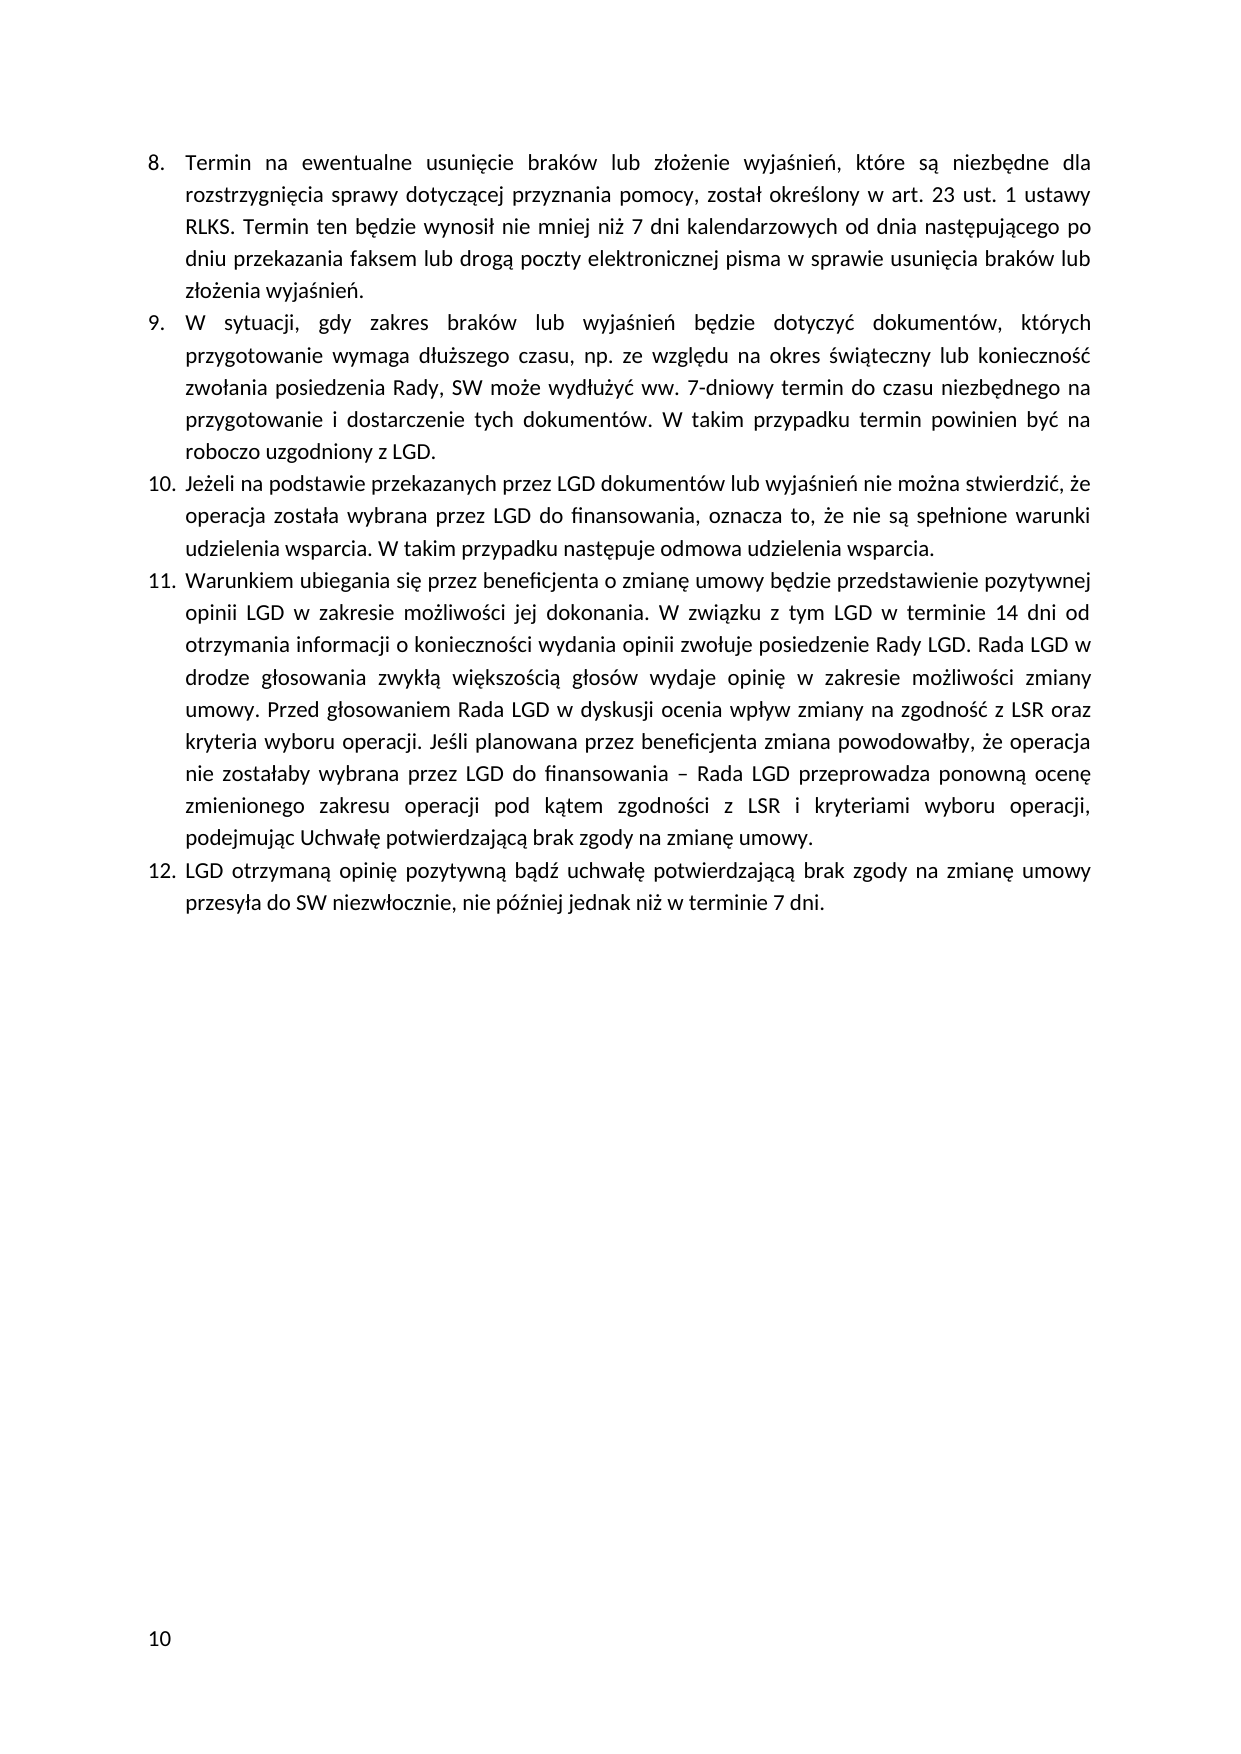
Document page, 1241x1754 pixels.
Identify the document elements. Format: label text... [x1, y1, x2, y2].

list Termin na ewentualne usunięcie braków lub złożenie wyjaśnień, które są niezbędne dla rozstrzygnięcia sprawy dotyczącej przyznania pomocy, został określony w art. 23 ust. 1 ustawy RLKS. Termin ten będzie wynosił nie mniej niż 7 dni kalendarzowych od dnia następującego po dniu przekazania faksem lub drogą poczty elektronicznej pisma w sprawie usunięcia braków lub złożenia wyjaśnień. [148, 148, 1093, 304]
list W sytuacji, gdy zakres braków lub wyjaśnień będzie dotyczyć dokumentów, których przygotowanie wymaga dłuższego czasu, np. ze względu na okres świąteczny lub konieczność zwołania posiedzenia Rady, SW może wydłużyć ww. 7-dniowy termin do czasu niezbędnego na przygotowanie i dostarczenie tych dokumentów. W takim przypadku termin powinien być na roboczo uzgodniony z LGD. [148, 308, 1093, 465]
list LGD otrzymaną opinię pozytywną bądź uchwałę potwierdzającą brak zgody na zmianę umowy przesyła do SW niezwłocznie, nie później jednak niż w terminie 7 dni. [148, 856, 1093, 916]
list Jeżeli na podstawie przekazanych przez LGD dokumentów lub wyjaśnień nie można stwierdzić, że operacja została wybrana przez LGD do finansowania, oznacza to, że nie są spełnione warunki udzielenia wsparcia. W takim przypadku następuje odmowa udzielenia wsparcia. [148, 469, 1093, 562]
list Warunkiem ubiegania się przez beneficjenta o zmianę umowy będzie przedstawienie pozytywnej opinii LGD w zakresie możliwości jej dokonania. W związku z tym LGD w terminie 14 dni od otrzymania informacji o konieczności wydania opinii zwołuje posiedzenie Rady LGD. Rada LGD w drodze głosowania zwykłą większością głosów wydaje opinię w zakresie możliwości zmiany umowy. Przed głosowaniem Rada LGD w dyskusji ocenia wpływ zmiany na zgodność z LSR oraz kryteria wyboru operacji. Jeśli planowana przez beneficjenta zmiana powodowałby, że operacja nie zostałaby wybrana przez LGD do finansowania – Rada LGD przeprowadza ponowną ocenę zmienionego zakresu operacji pod kątem zgodności z LSR i kryteriami wyboru operacji, podejmując Uchwałę potwierdzającą brak zgody na zmianę umowy. [148, 566, 1093, 852]
